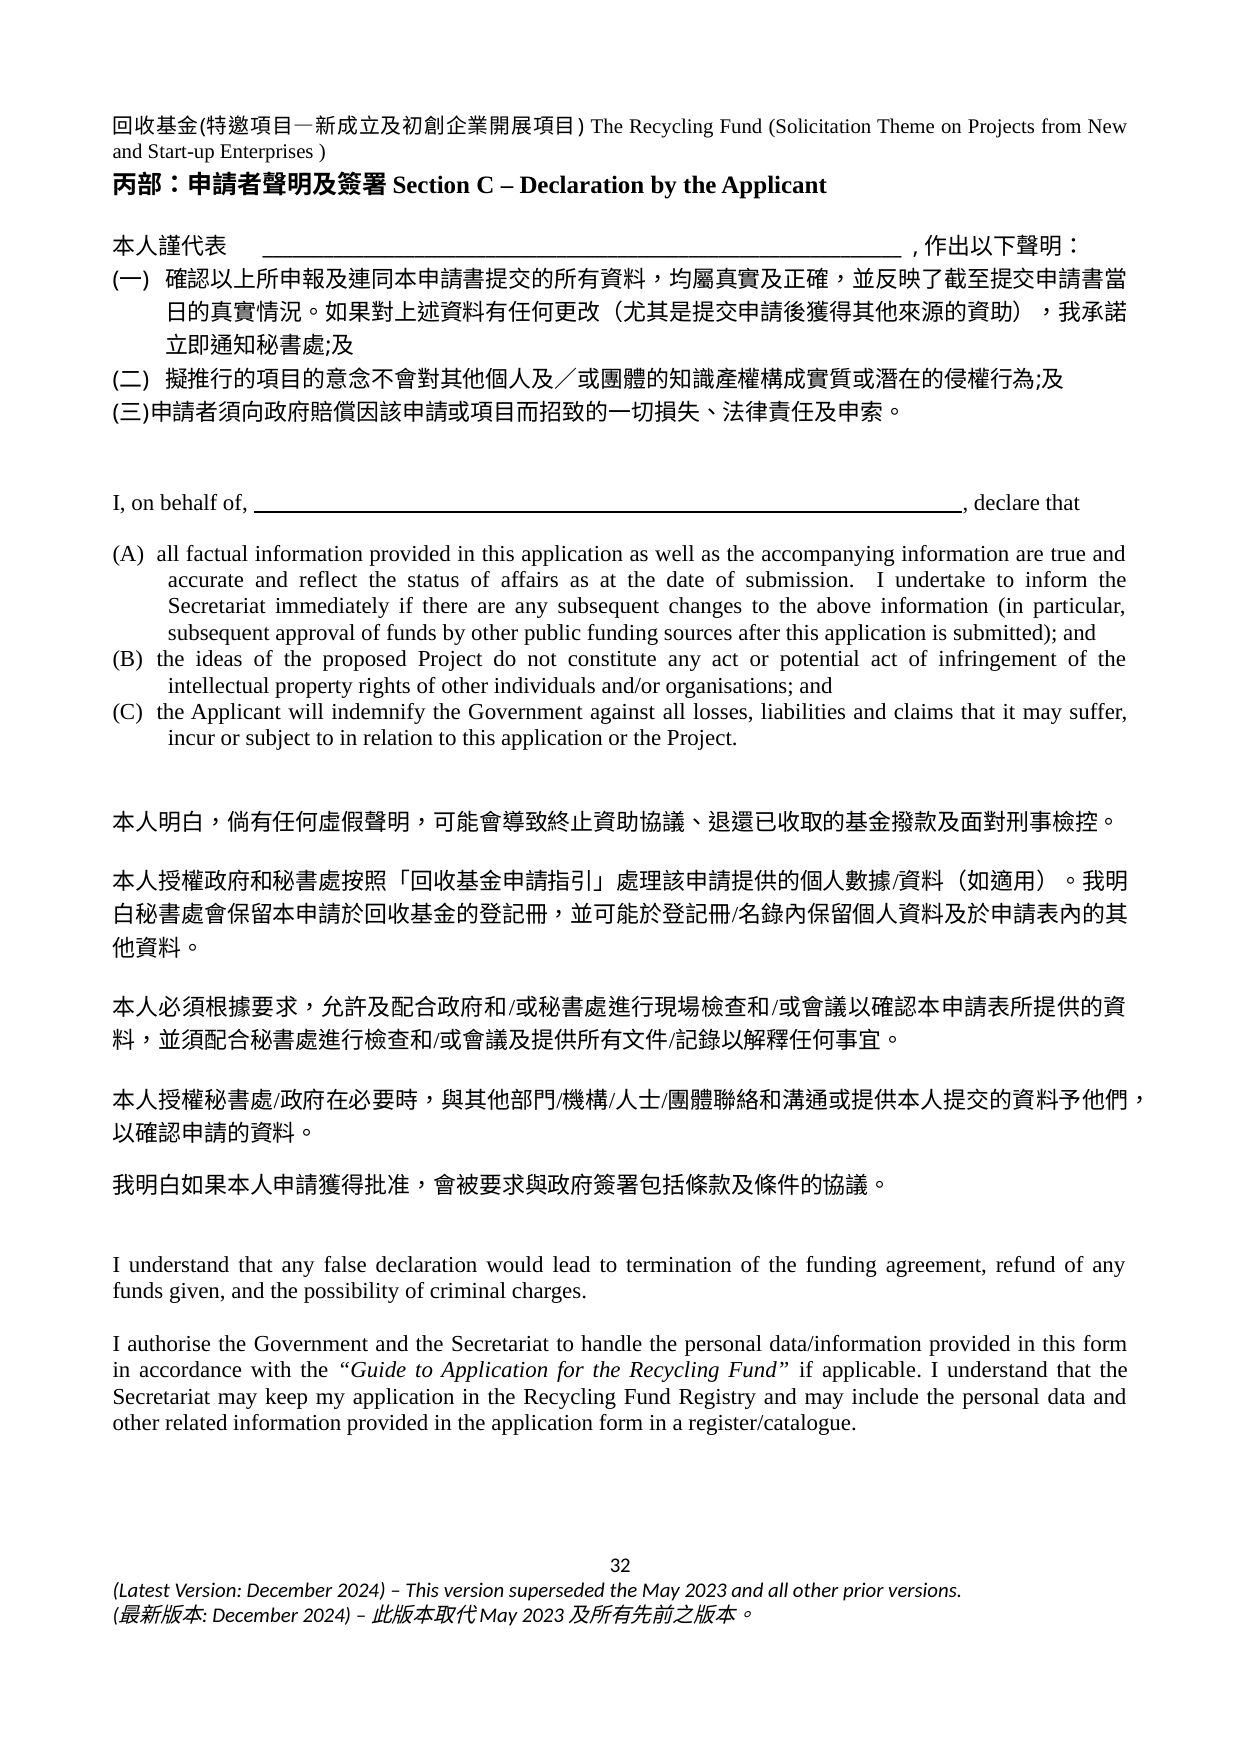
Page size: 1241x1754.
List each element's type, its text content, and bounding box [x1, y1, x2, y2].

list 申請者須向政府賠償因該申請或項目而招致的一切損失、法律責任及申索。 [112, 394, 1128, 427]
text 本人必須根據要求，允許及配合政府和/或秘書處進行現場檢查和/或會議以確認本申請表所提供的資料，並須配合秘書處進行檢查和/或會議及提供所有文件/記錄以解釋任何事宜。 [112, 989, 1128, 1056]
list the Applicant will indemnify the Government against all losses, liabilities and claims that it may suffer, incur or subject to in relation to this application or the Project. [112, 698, 1128, 751]
text I understand that any false declaration would lead to termination of the funding agreement, refund of any funds given, and the possibility of criminal charges. [112, 1251, 1128, 1304]
text 本人授權政府和秘書處按照「回收基金申請指引」處理該申請提供的個人數據/資料（如適用）。我明白秘書處會保留本申請於回收基金的登記冊，並可能於登記冊/名錄內保留個人資料及於申請表內的其他資料。 [112, 863, 1128, 963]
text 我明白如果本人申請獲得批准，會被要求與政府簽署包括條款及條件的協議。 [112, 1173, 1128, 1198]
text 本人授權秘書處/政府在必要時，與其他部門/機構/人士/團體聯絡和溝通或提供本人提交的資料予他們，以確認申請的資料。 [112, 1082, 1128, 1148]
text 本人明白，倘有任何虛假聲明，可能會導致終止資助協議、退還已收取的基金撥款及面對刑事檢控。 [112, 803, 1128, 837]
list all factual information provided in this application as well as the accompanying information are true and accurate and reflect the status of affairs as at the date of submission. I undertake to inform the Secretariat immediately if there are any subsequent changes to the above information (in particular, subsequent approval of funds by other public funding sources after this application is submitted); and [112, 540, 1128, 645]
list 確認以上所申報及連同本申請書提交的所有資料，均屬真實及正確，並反映了截至提交申請書當日的真實情況。如果對上述資料有任何更改（尤其是提交申請後獲得其他來源的資助），我承諾立即通知秘書處;及 [112, 261, 1128, 361]
list 擬推行的項目的意念不會對其他個人及／或團體的知識產權構成實質或潛在的侵權行為;及 [112, 361, 1128, 394]
text 本人謹代表 _______________________________________________________________ , 作出以下聲明： [112, 227, 1128, 261]
list the ideas of the proposed Project do not constitute any act or potential act of infringement of the intellectual property rights of other individuals and/or organisations; and [112, 645, 1128, 698]
text I, on behalf of, , declare that [112, 490, 1128, 515]
text I authorise the Government and the Secretariat to handle the personal data/information provided in this form in accordance with the “Guide to Application for the Recycling Fund” if applicable. I understand that the Secretariat may keep my application in the Recycling Fund Registry and may include the personal data and other related information provided in the application form in a register/catalogue. [112, 1330, 1128, 1436]
subtitle 丙部：申請者聲明及簽署Section C – Declaration by the Applicant [112, 164, 1128, 201]
